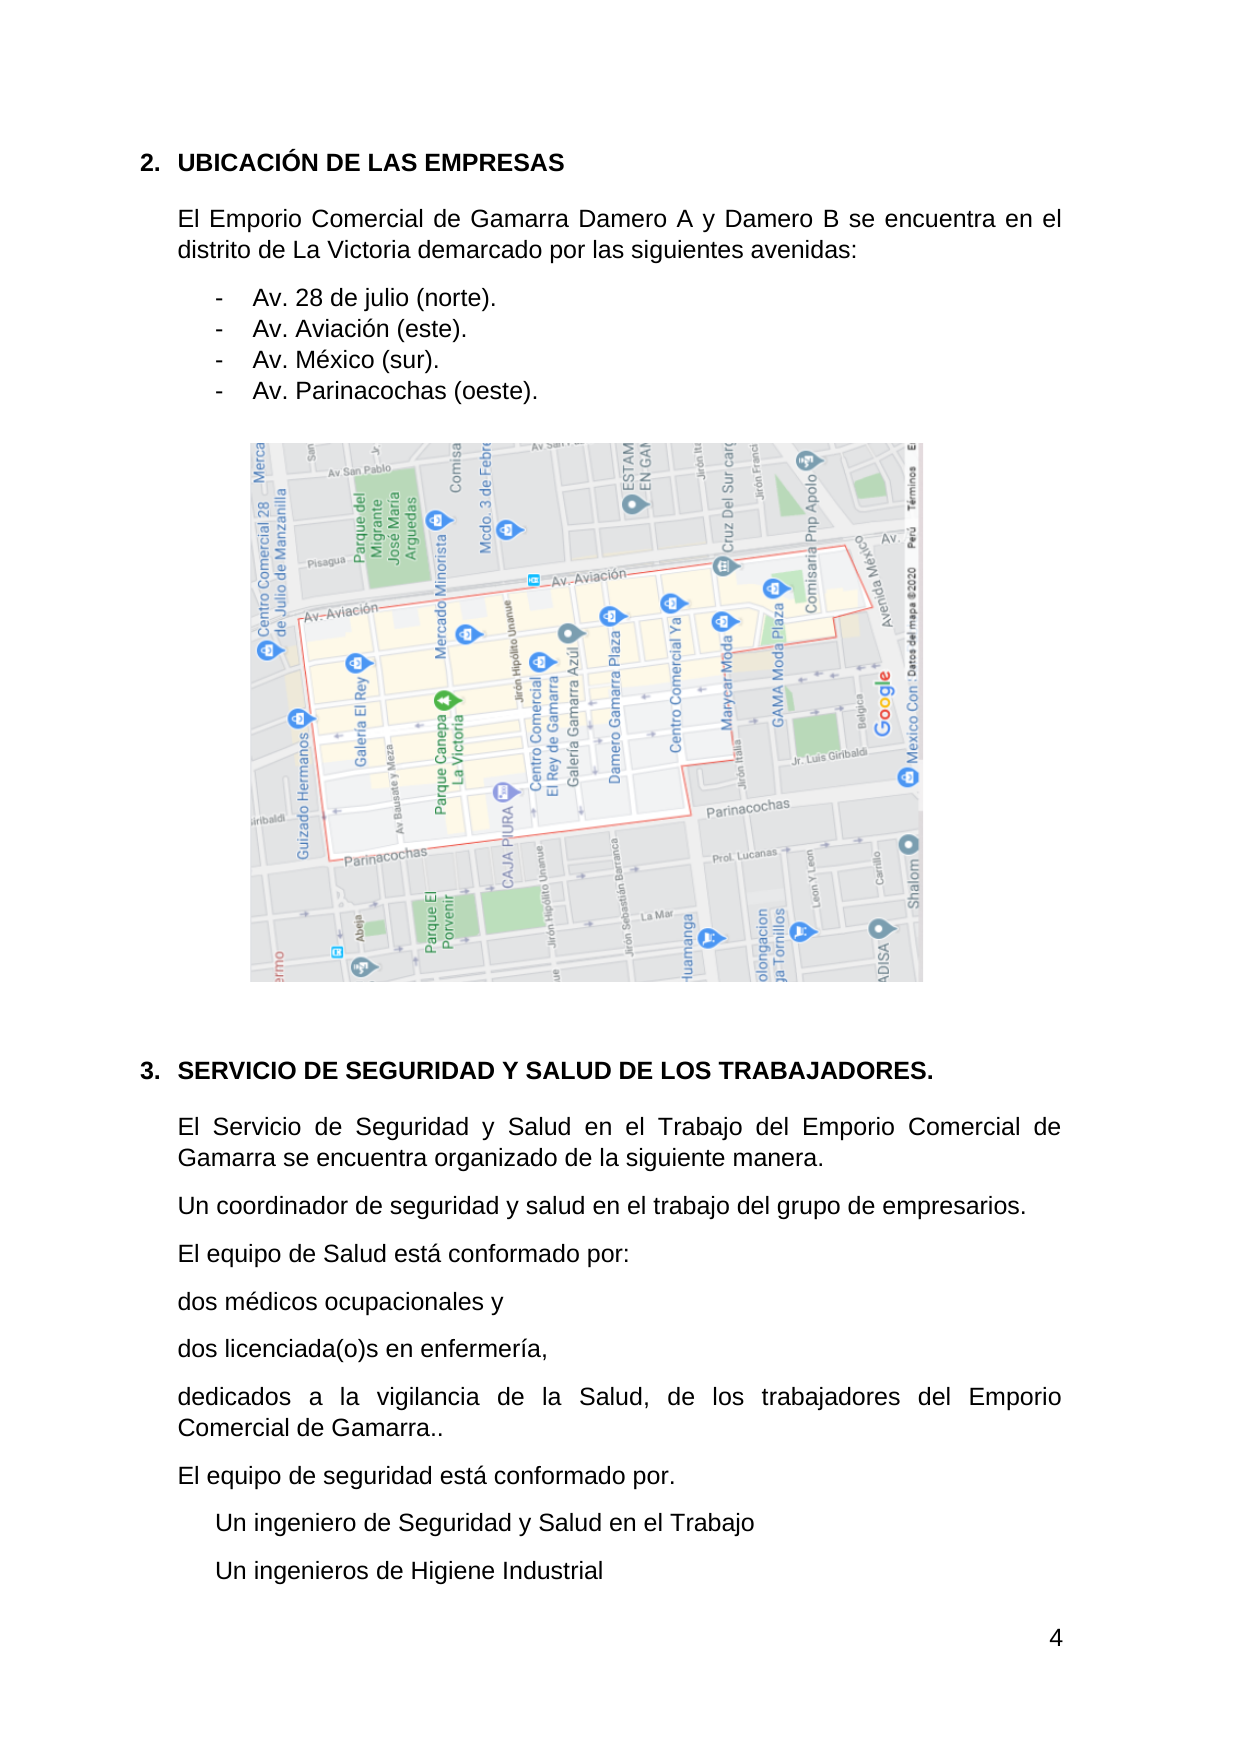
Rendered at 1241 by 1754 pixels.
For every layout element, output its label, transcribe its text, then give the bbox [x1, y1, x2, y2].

text El equipo de seguridad está conformado por. [177, 1461, 1063, 1489]
list Av. México (sur). [215, 344, 1063, 373]
text El Servicio de Seguridad y Salud en el Trabajo del Emporio Comercial de Gamarra se encuentra organizado de la siguiente manera. [177, 1112, 1063, 1172]
text dedicados a la vigilancia de la Salud, de los trabajadores del Emporio Comercial de Gamarra.. [177, 1382, 1063, 1442]
list Av. 28 de julio (norte). [215, 282, 1063, 311]
text dos licenciada(o)s en enfermería, [177, 1334, 1063, 1363]
subtitle UBICACIÓN DE LAS EMPRESAS [140, 148, 1063, 176]
subtitle SERVICIO DE SEGURIDAD Y SALUD DE LOS TRABAJADORES. [140, 1056, 1063, 1085]
list Av. Aviación (este). [215, 313, 1063, 342]
text dos médicos ocupacionales y [177, 1286, 1063, 1315]
list Av. Parinacochas (oeste). [215, 376, 1063, 404]
text Un ingeniero de Seguridad y Salud en el Trabajo [215, 1508, 1063, 1537]
picture [249, 443, 924, 982]
text El Emporio Comercial de Gamarra Damero A y Damero B se encuentra en el distrito de La Victoria demarcado por las siguientes avenidas: [177, 204, 1063, 263]
text El equipo de Salud está conformado por: [177, 1239, 1063, 1267]
text Un coordinador de seguridad y salud en el trabajo del grupo de empresarios. [177, 1191, 1063, 1220]
text Un ingenieros de Higiene Industrial [215, 1556, 1063, 1585]
